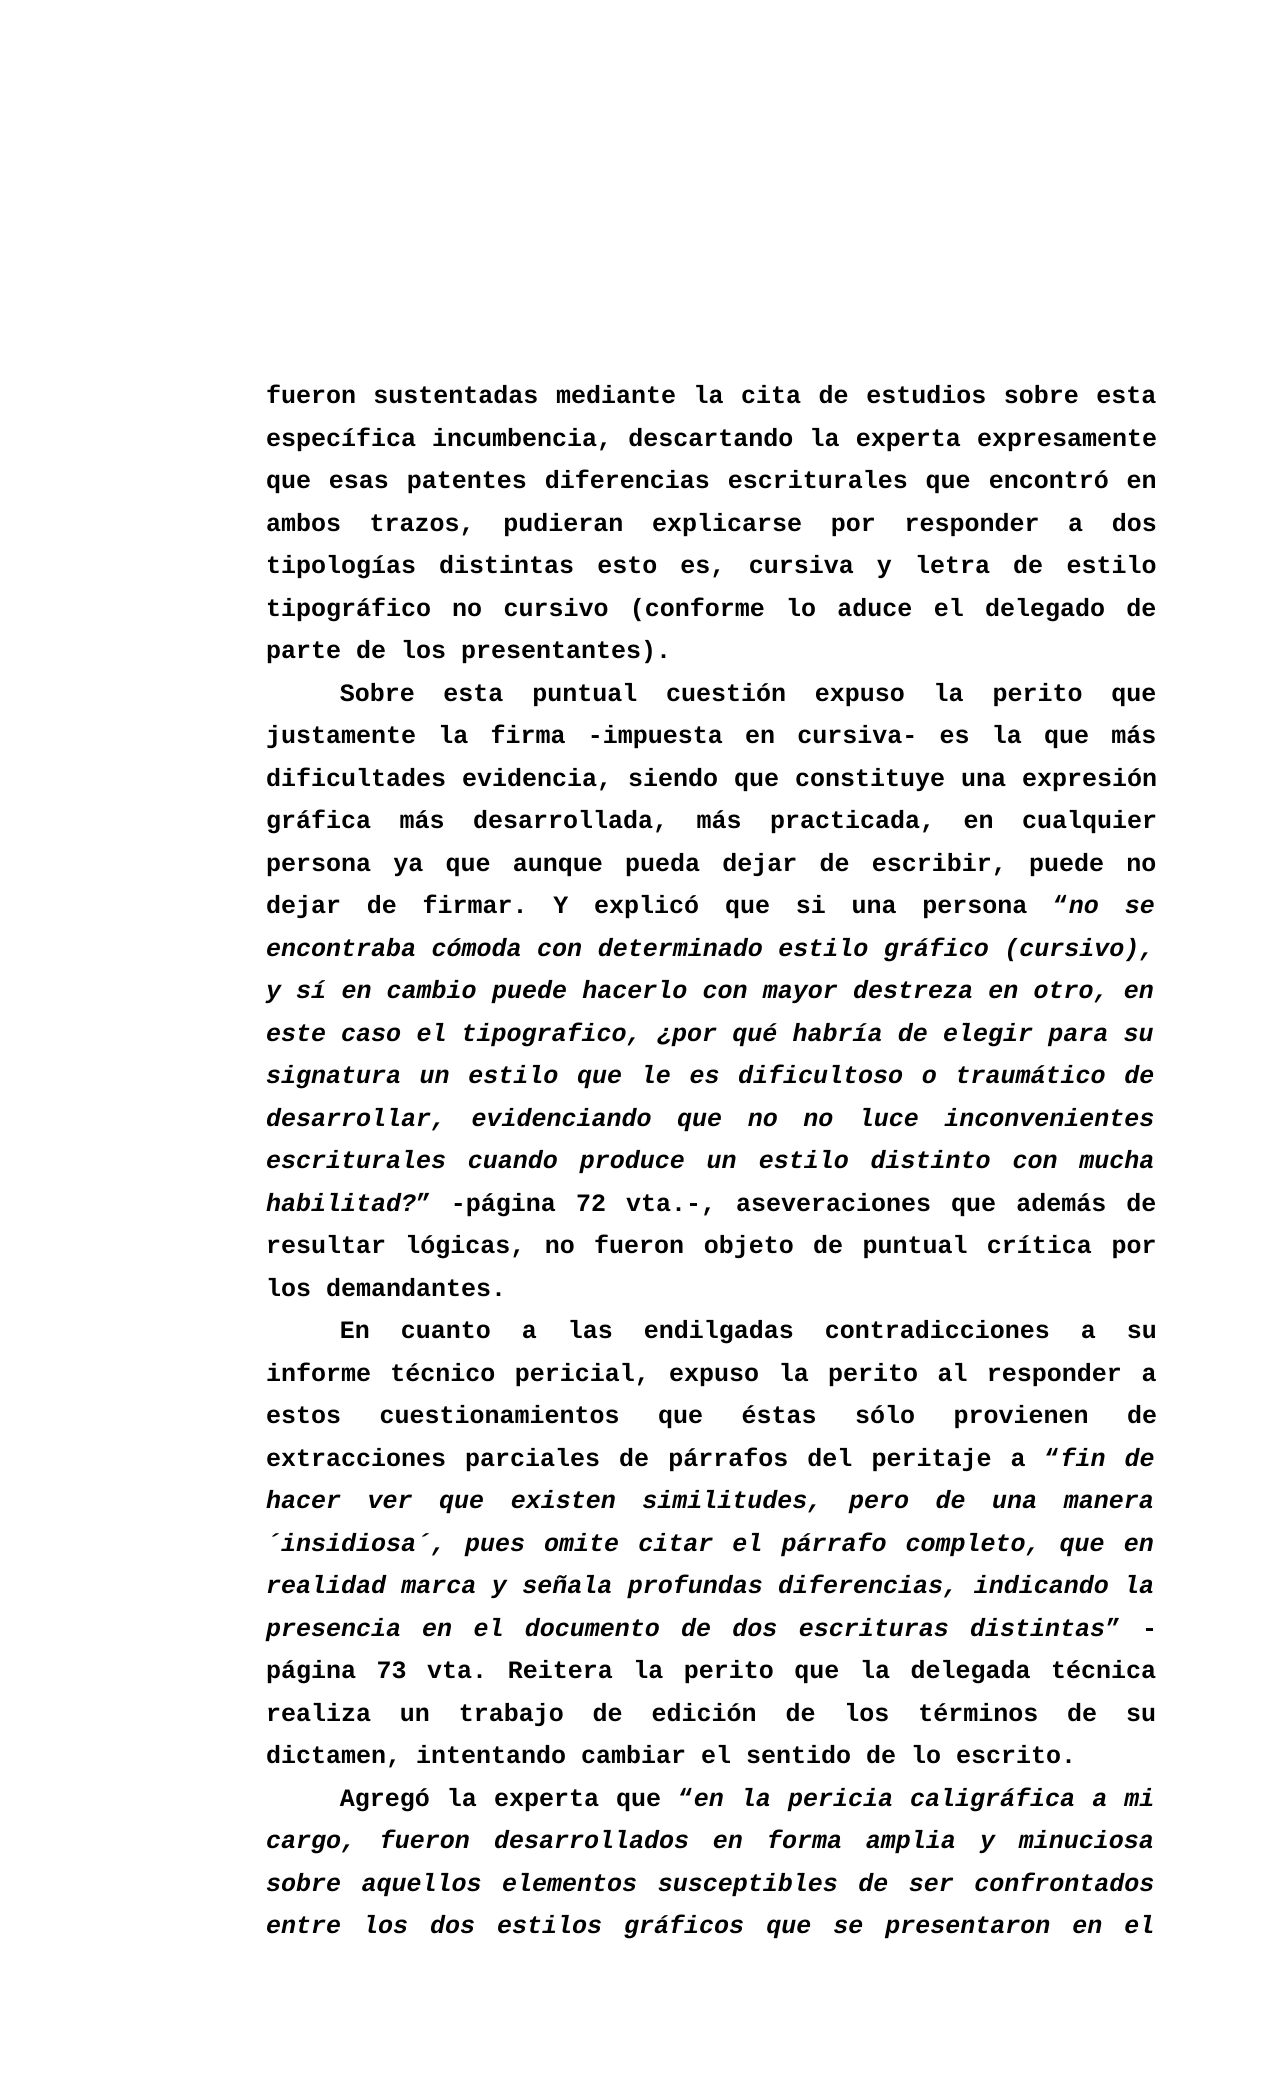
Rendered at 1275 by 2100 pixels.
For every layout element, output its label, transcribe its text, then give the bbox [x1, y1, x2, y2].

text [266, 383, 1157, 666]
text En cuanto a las endilgadas contradicciones a su informe técnico pericial, expuso la perito al responder a estos cuestionamientos que éstas sólo provienen de extracciones parciales de párrafos del peritaje a “fin de hacer ver que existen similitudes, pero de una manera´insidiosa´, pues omite citar el párrafo completo, que en realidad marca y señala profundas diferencias, indicando la presencia en el documento de dos escrituras distintas” -página 73 vta. Reitera la perito que la delegada técnica realiza un trabajo de edición de los términos de su dictamen, intentando cambiar el sentido de lo escrito. [266, 1318, 1157, 1771]
text Sobre esta puntual cuestión expuso la perito que justamente la firma -impuesta en cursiva- es la que más dificultades evidencia, siendo que constituye una expresión gráfica más desarrollada, más practicada, en cualquier persona ya que aunque pueda dejar de escribir, puede no dejar de firmar. Y explicó que si una persona “no se encontraba cómoda con determinado estilo gráfico (cursivo), y sí en cambio puede hacerlo con mayor destreza en otro, en este caso el tipografico, ¿por qué habría de elegir para su signatura un estilo que le es dificultoso o traumático de desarrollar, evidenciando que no no luce inconvenientes escriturales cuando produce un estilo distinto con mucha habilitad?” -página 72 vta.-, aseveraciones que además de resultar lógicas, no fueron objeto de puntual crítica por los demandantes. [266, 680, 1157, 1304]
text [266, 1785, 1157, 1941]
